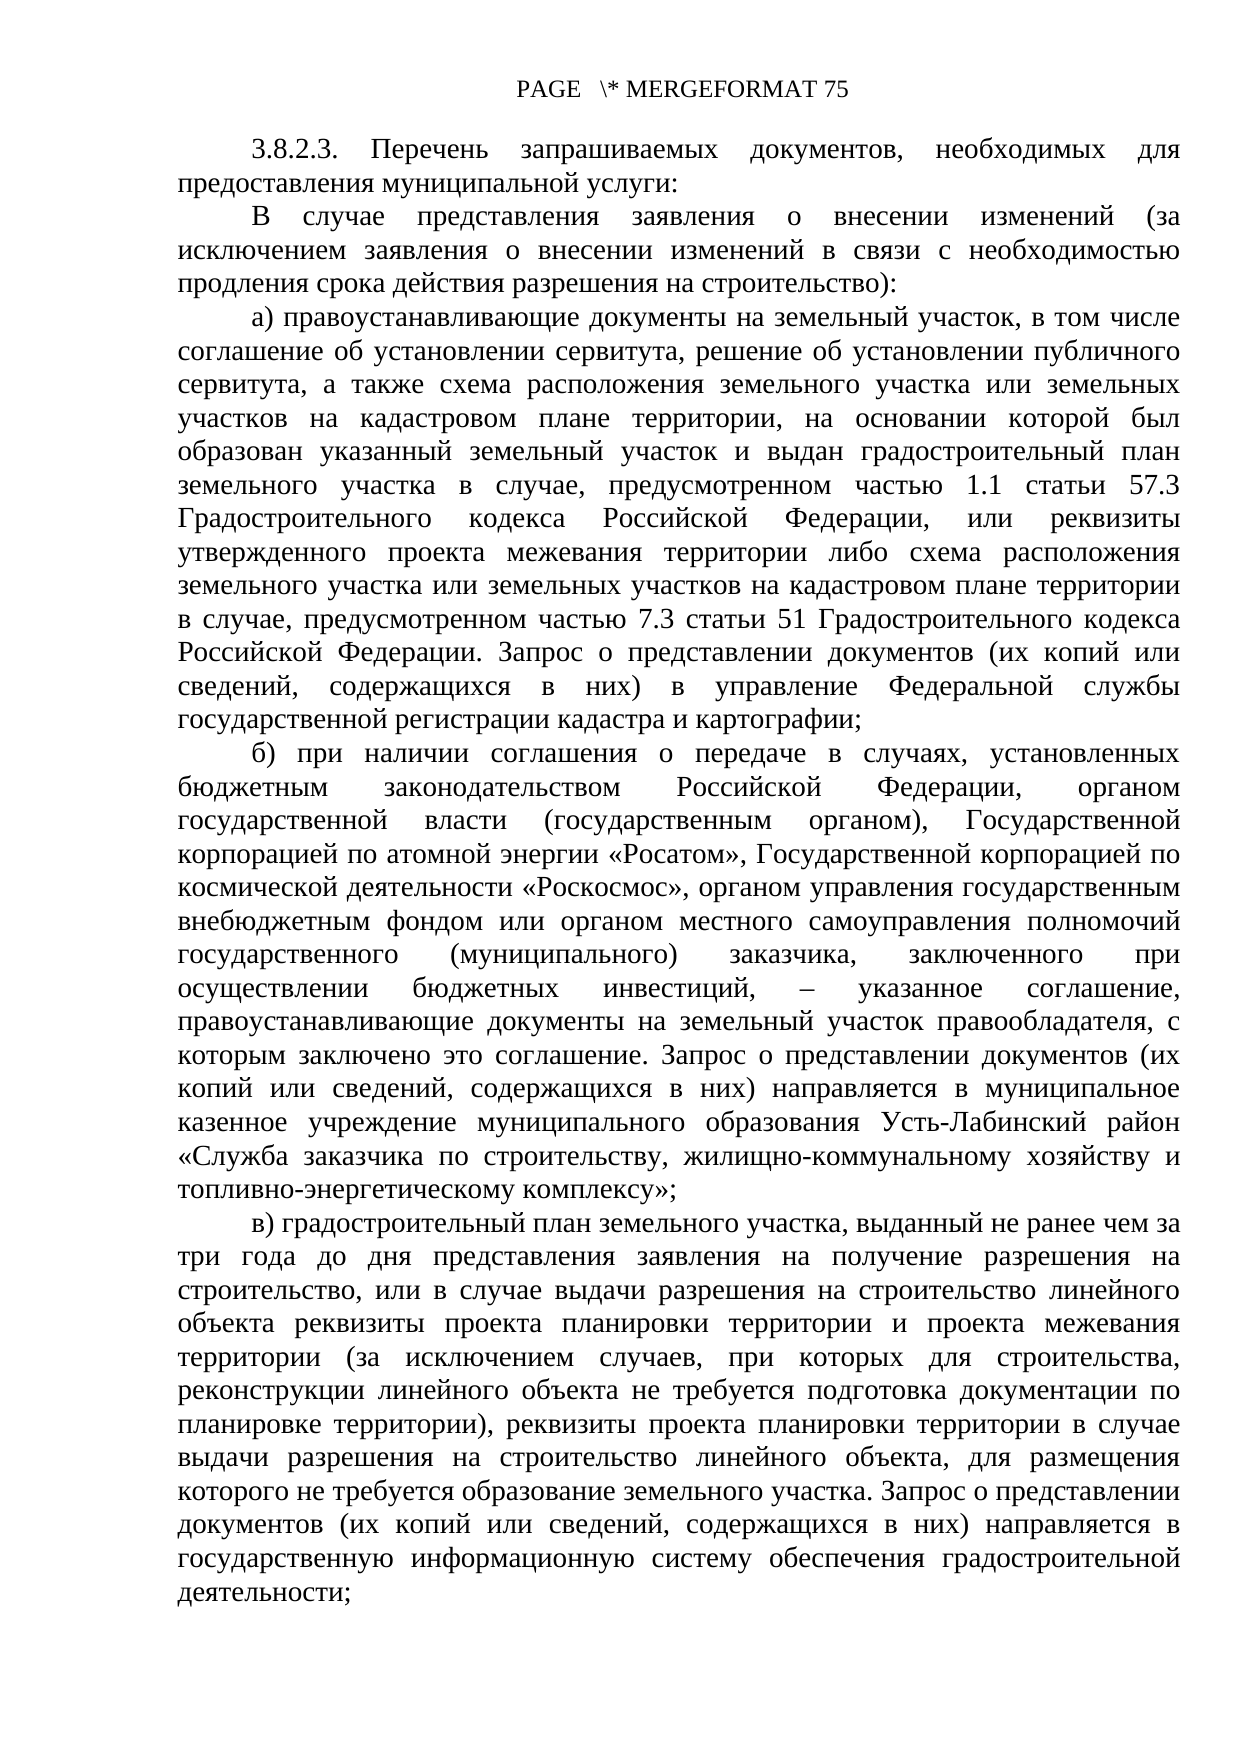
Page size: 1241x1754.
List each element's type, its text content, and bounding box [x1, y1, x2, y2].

text б) при наличии соглашения о передаче в случаях, установленных бюджетным законодательством Российской Федерации, органом государственной власти (государственным органом), Государственной корпорацией по атомной энергии «Росатом», Государственной корпорацией по космической деятельности «Роскосмос», органом управления государственным внебюджетным фондом или органом местного самоуправления полномочий государственного (муниципального) заказчика, заключенного при осуществлении бюджетных инвестиций, – указанное соглашение, правоустанавливающие документы на земельный участок правообладателя, с которым заключено это соглашение. Запрос о представлении документов (их копий или сведений, содержащихся в них) направляется в муниципальное казенное учреждение муниципального образования Усть-Лабинский район «Служба заказчика по строительству, жилищно-коммунальному хозяйству и топливно-энергетическому комплексу»; [177, 735, 1181, 1205]
text 3.8.2.3. Перечень запрашиваемых документов, необходимых для предоставления муниципальной услуги: [177, 131, 1181, 198]
text в) градостроительный план земельного участка, выданный не ранее чем за три года до дня представления заявления на получение разрешения на строительство, или в случае выдачи разрешения на строительство линейного объекта реквизиты проекта планировки территории и проекта межевания территории (за исключением случаев, при которых для строительства, реконструкции линейного объекта не требуется подготовка документации по планировке территории), реквизиты проекта планировки территории в случае выдачи разрешения на строительство линейного объекта, для размещения которого не требуется образование земельного участка. Запрос о представлении документов (их копий или сведений, содержащихся в них) направляется в государственную информационную систему обеспечения градостроительной деятельности; [177, 1205, 1181, 1607]
text а) правоустанавливающие документы на земельный участок, в том числе соглашение об установлении сервитута, решение об установлении публичного сервитута, а также схема расположения земельного участка или земельных участков на кадастровом плане территории, на основании которой был образован указанный земельный участок и выдан градостроительный план земельного участка в случае, предусмотренном частью 1.1 статьи 57.3 Градостроительного кодекса Российской Федерации, или реквизиты утвержденного проекта межевания территории либо схема расположения земельного участка или земельных участков на кадастровом плане территории в случае, предусмотренном частью 7.3 статьи 51 Градостроительного кодекса Российской Федерации. Запрос о представлении документов (их копий или сведений, содержащихся в них) в управление Федеральной службы государственной регистрации кадастра и картографии; [177, 299, 1181, 735]
text В случае представления заявления о внесении изменений (за исключением заявления о внесении изменений в связи с необходимостью продления срока действия разрешения на строительство): [177, 198, 1181, 299]
